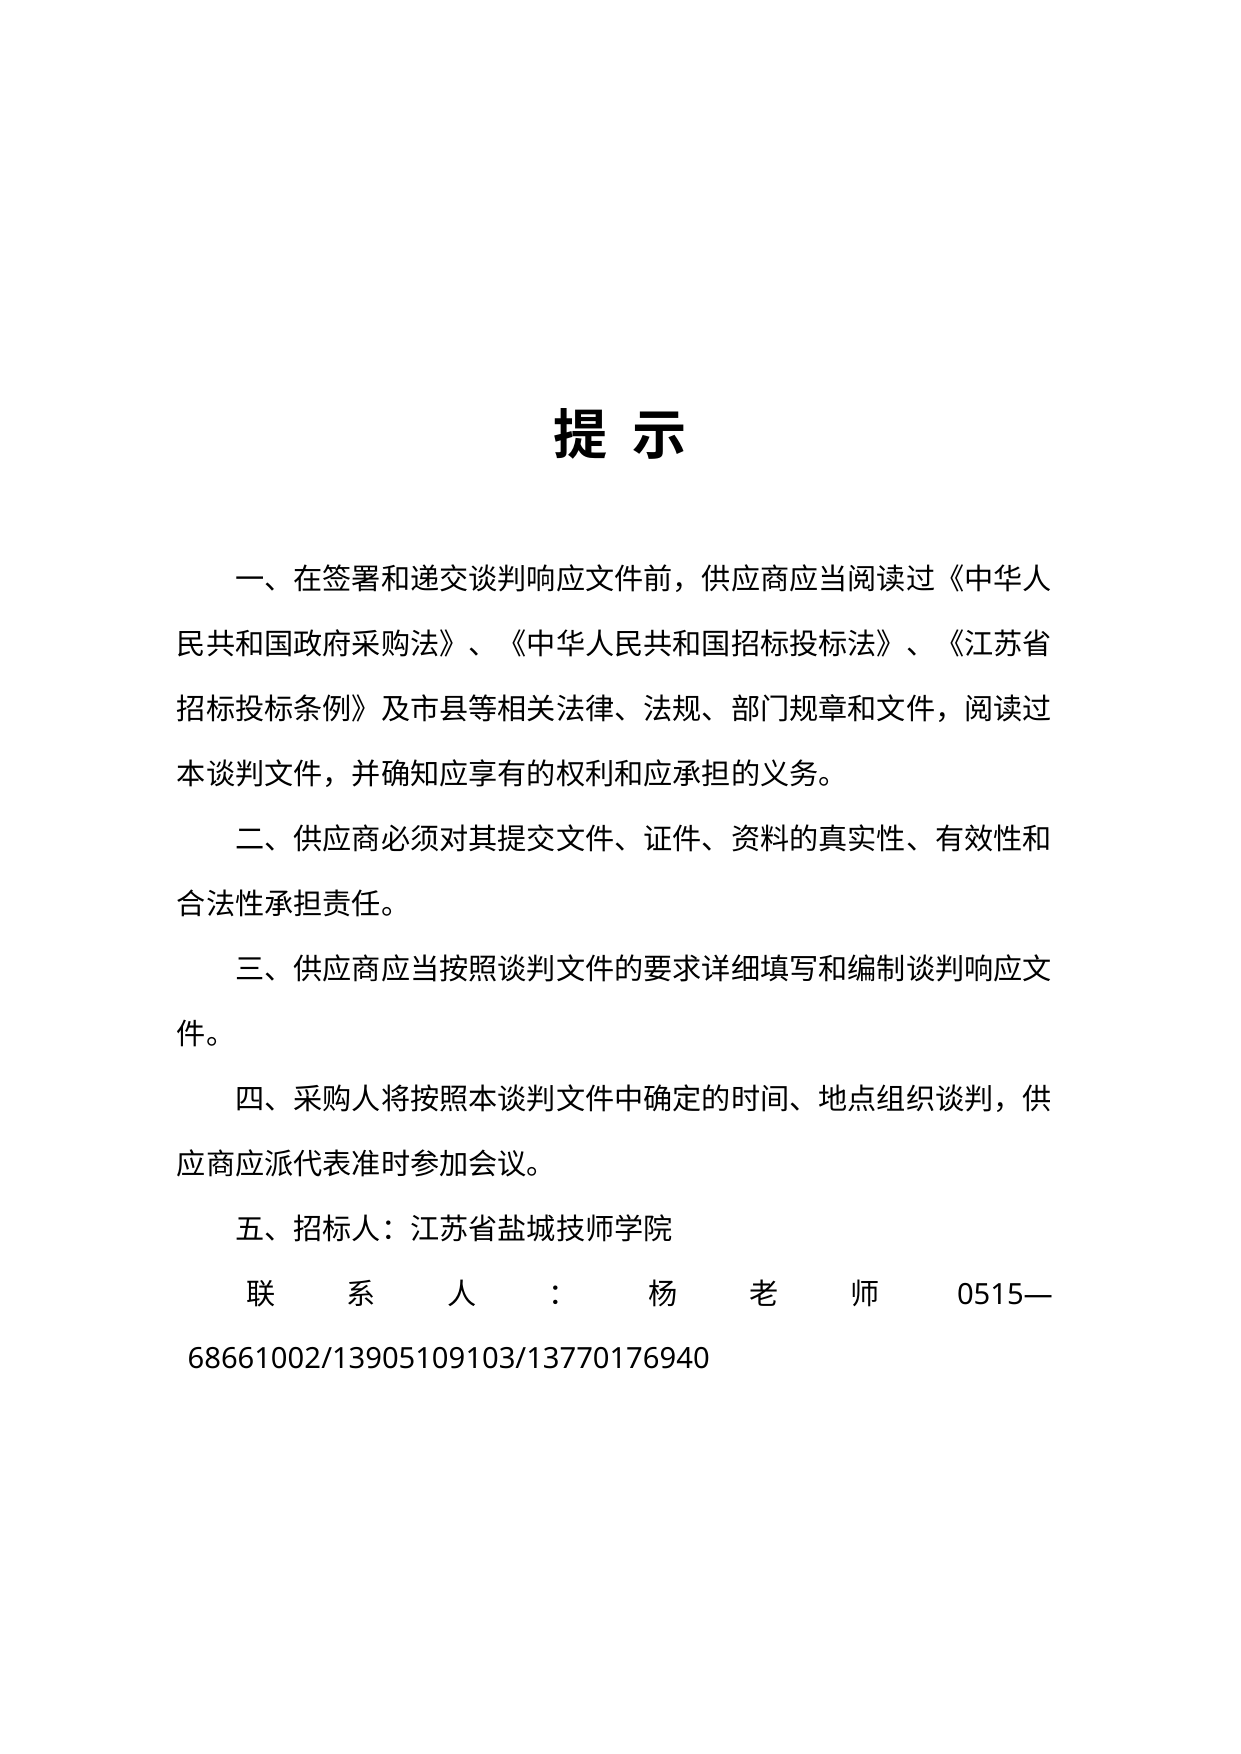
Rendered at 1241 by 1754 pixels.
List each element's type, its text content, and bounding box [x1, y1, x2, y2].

text 联系人：杨老师0515—68661002/13905109103/13770176940 [187, 1259, 1053, 1389]
text 五、招标人：江苏省盐城技师学院 [177, 1194, 1053, 1259]
text 四、采购人将按照本谈判文件中确定的时间、地点组织谈判，供应商应派代表准时参加会议。 [177, 1064, 1053, 1194]
text 三、供应商应当按照谈判文件的要求详细填写和编制谈判响应文件。 [177, 934, 1053, 1064]
text 二、供应商必须对其提交文件、证件、资料的真实性、有效性和合法性承担责任。 [177, 804, 1053, 934]
text 一、在签署和递交谈判响应文件前，供应商应当阅读过《中华人民共和国政府采购法》、《中华人民共和国招标投标法》、《江苏省招标投标条例》及市县等相关法律、法规、部门规章和文件，阅读过本谈判文件，并确知应享有的权利和应承担的义务。 [177, 544, 1053, 804]
text 提 示 [187, 382, 1053, 479]
